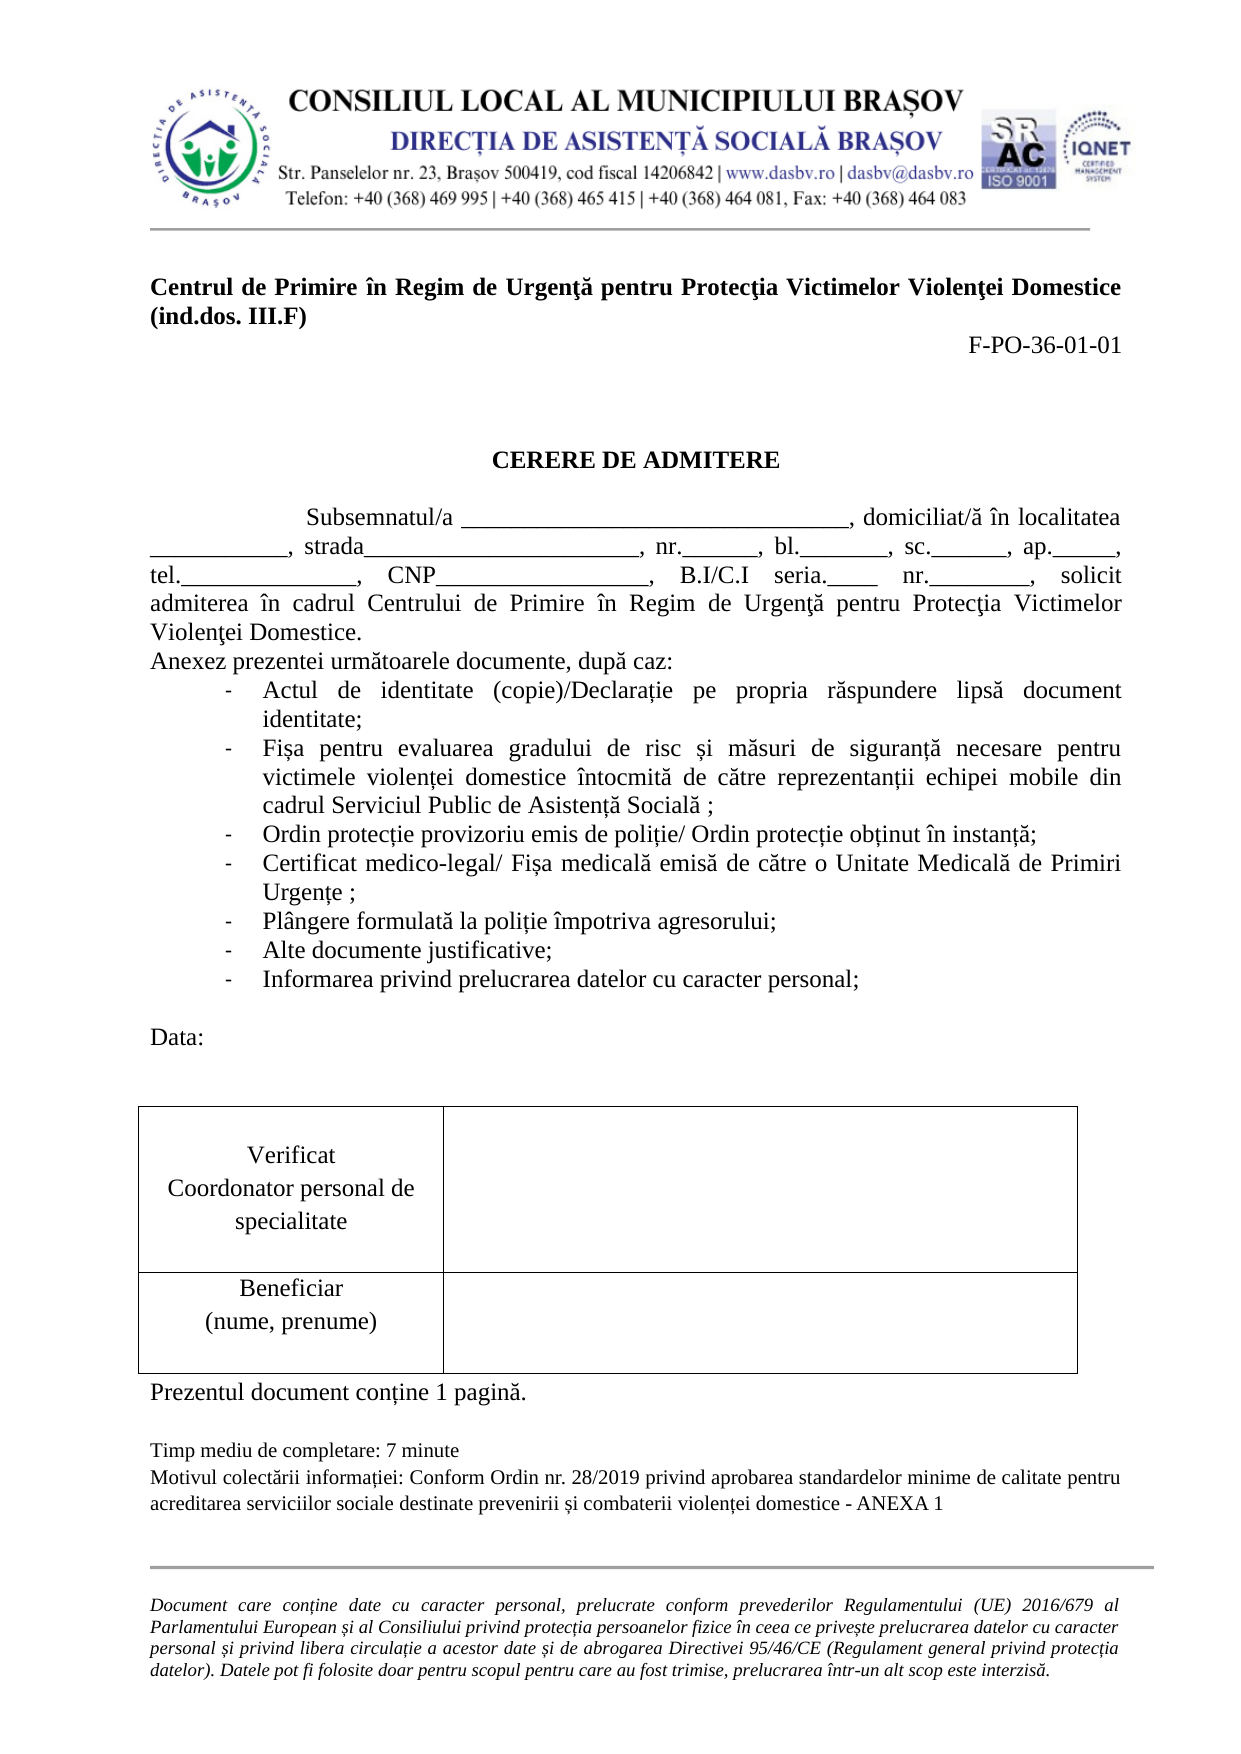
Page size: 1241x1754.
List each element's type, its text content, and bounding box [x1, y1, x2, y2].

text Prezentul document conține 1 pagină. [150, 1139, 1122, 1406]
picture [150, 73, 1138, 228]
text Timp mediu de completare: 7 minute [150, 1438, 1122, 1462]
list Alte documente justificative; [225, 935, 1122, 964]
list Informarea privind prelucrarea datelor cu caracter personal; [225, 964, 1122, 993]
table_header [444, 1107, 1077, 1272]
text Data: [150, 1022, 1122, 1051]
list Certificat medico-legal/ Fișa medicală emisă de către o Unitate Medicală de Primiri Urgențe ; [225, 848, 1122, 906]
list Fișa pentru evaluarea gradului de risc și măsuri de siguranță necesare pentru victimele violenței domestice întocmită de către reprezentanții echipei mobile din cadrul Serviciul Public de Asistență Socială ; [225, 733, 1122, 819]
text F-PO-36-01-01 [150, 330, 1122, 358]
list Ordin protecție provizoriu emis de poliție/ Ordin protecție obținut în instanță; [225, 819, 1122, 848]
text CERERE DE ADMITERE [150, 445, 1122, 473]
text Subsemnatul/a _______________________________, domiciliat/ă în localitatea ___________, strada______________________, nr.______, bl._______, sc.______, ap._____, tel.______________, CNP_________________, B.I/C.I seria.____ nr.________, solicit admiterea în cadrul Centrului de Primire în Regim de Urgenţă pentru Protecţia Victimelor Violenţei Domestice. [150, 502, 1122, 646]
text Anexez prezentei următoarele documente, după caz: [150, 646, 1122, 675]
text Centrul de Primire în Regim de Urgenţă pentru Protecţia Victimelor Violenţei Domestice (ind.dos. III.F) [150, 272, 1122, 330]
table_cell [444, 1273, 1077, 1372]
table_header Verificat Coordonator personal de specialitate [139, 1107, 443, 1272]
list Actul de identitate (copie)/Declarație pe propria răspundere lipsă document identitate; [225, 675, 1122, 733]
list Plângere formulată la poliție împotriva agresorului; [225, 906, 1122, 935]
text Motivul colectării informației: Conform Ordin nr. 28/2019 privind aprobarea standardelor minime de calitate pentru acreditarea serviciilor sociale destinate prevenirii și combaterii violenței domestice - ANEXA 1 [150, 1465, 1122, 1515]
table_cell Beneficiar (nume, prenume) [139, 1273, 443, 1372]
